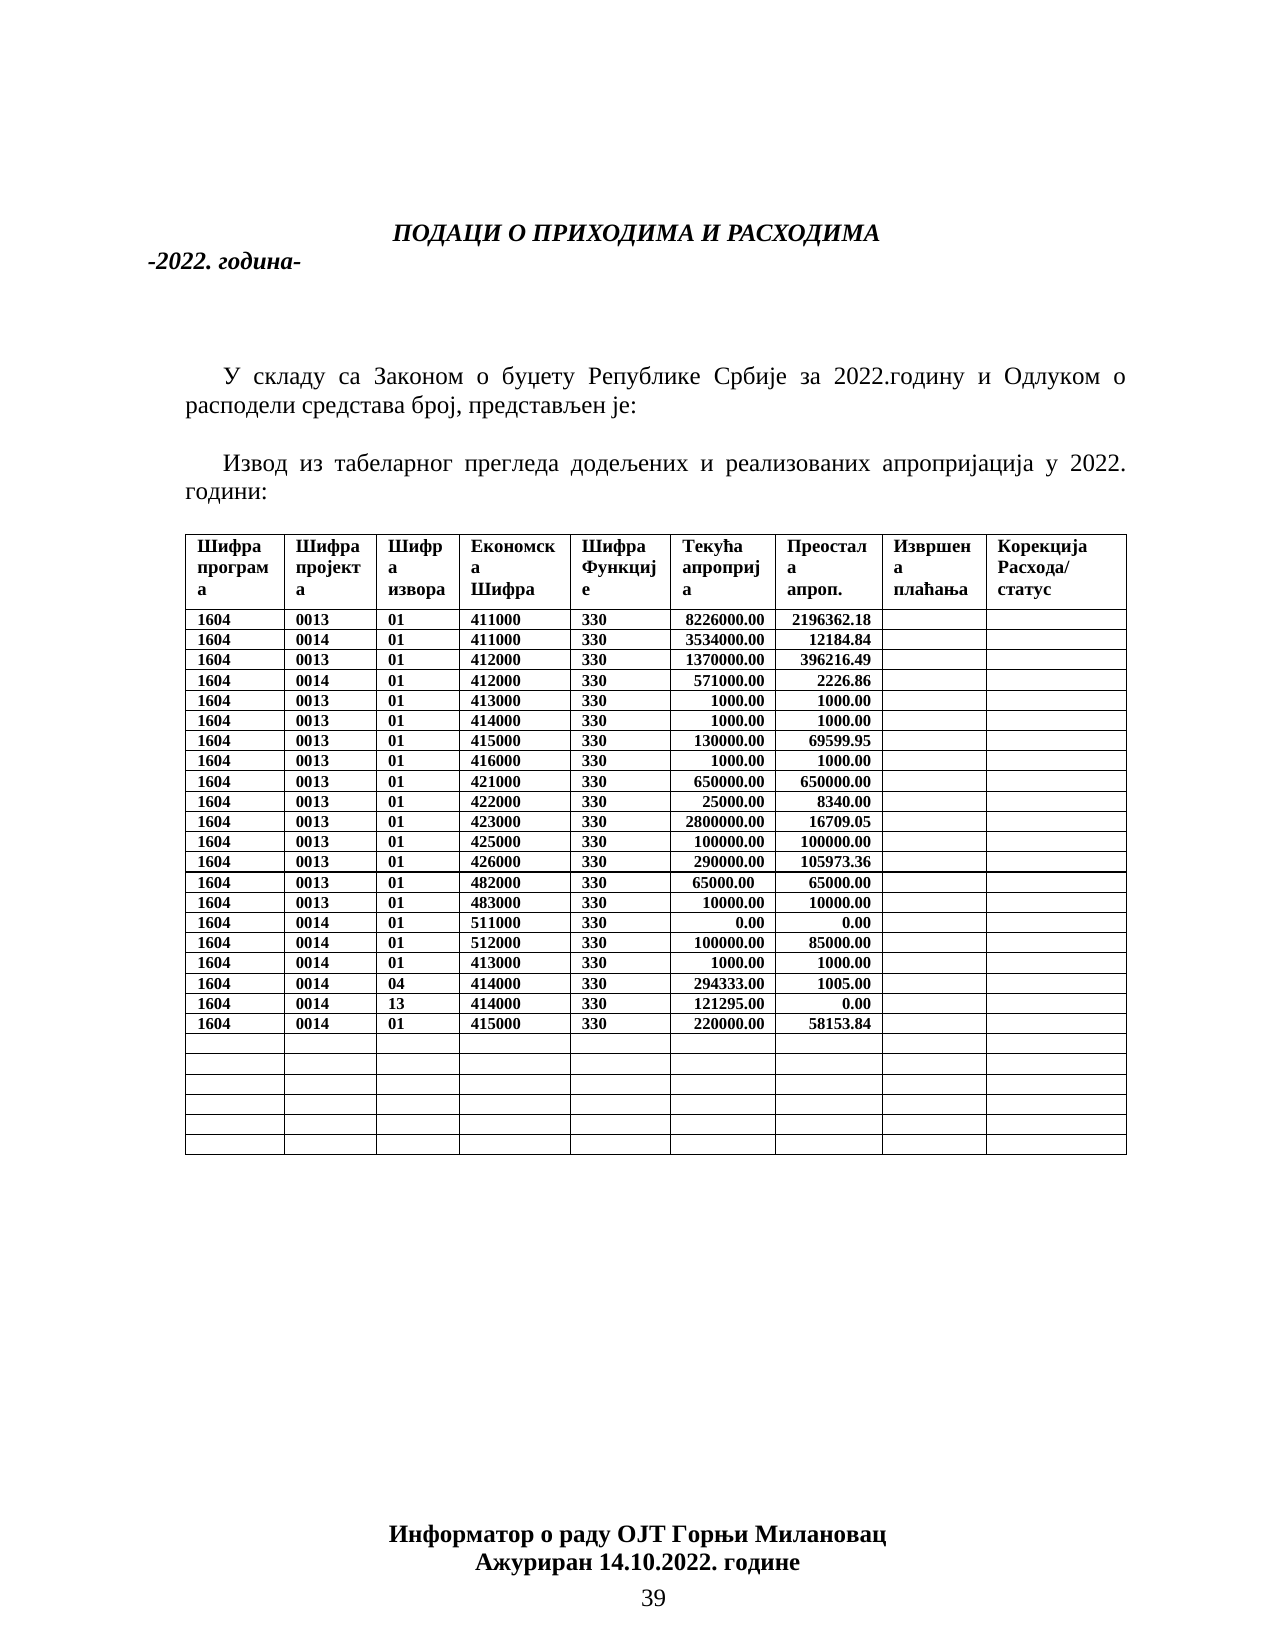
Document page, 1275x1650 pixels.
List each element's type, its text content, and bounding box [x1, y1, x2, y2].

table_cell 01 [377, 610, 459, 629]
table_cell 01 [377, 650, 459, 669]
table_cell 1000.00 [776, 953, 882, 972]
table_header Шифра програма [186, 535, 284, 609]
table_cell [987, 812, 1126, 831]
table_cell 1604 [186, 751, 284, 770]
table_cell 01 [377, 630, 459, 649]
table_cell 2226.86 [776, 670, 882, 689]
table_cell 330 [571, 812, 670, 831]
subtitle ПОДАЦИ О ПРИХОДИМА И РАСХОДИМА [148, 218, 1127, 246]
table_cell [883, 953, 986, 972]
table_cell [571, 1054, 670, 1073]
table_cell 411000 [460, 610, 570, 629]
table_cell 1370000.00 [671, 650, 775, 669]
table_cell [883, 974, 986, 993]
table_cell [883, 630, 986, 649]
table_cell 1604 [186, 610, 284, 629]
table_cell 413000 [460, 953, 570, 972]
table_cell [987, 832, 1126, 851]
table_cell [377, 1095, 459, 1114]
table_cell [776, 1034, 882, 1053]
table_cell [377, 1075, 459, 1094]
table_cell 01 [377, 893, 459, 912]
table_cell [776, 1115, 882, 1134]
table_cell [186, 1054, 284, 1073]
table_cell 483000 [460, 893, 570, 912]
table_cell [883, 771, 986, 791]
table_cell [883, 1135, 986, 1154]
table_cell 01 [377, 670, 459, 689]
table_cell 220000.00 [671, 1014, 775, 1033]
table_cell [987, 933, 1126, 952]
table_cell 1604 [186, 852, 284, 871]
table_cell 105973.36 [776, 852, 882, 871]
table_cell 1000.00 [776, 751, 882, 770]
table_cell [571, 1095, 670, 1114]
table_cell 01 [377, 751, 459, 770]
table_cell [987, 974, 1126, 993]
table_cell 8340.00 [776, 792, 882, 811]
table_cell [987, 1095, 1126, 1114]
table_cell 512000 [460, 933, 570, 952]
table_cell [987, 1075, 1126, 1094]
table_cell [671, 1034, 775, 1053]
table_cell 414000 [460, 994, 570, 1013]
table_cell [883, 832, 986, 851]
table_cell 0013 [285, 731, 376, 750]
table_header Економска Шифра [460, 535, 570, 609]
table_cell [883, 1054, 986, 1073]
table_cell [987, 1115, 1126, 1134]
table_cell 330 [571, 953, 670, 972]
table_cell 414000 [460, 974, 570, 993]
table_cell [460, 1135, 570, 1154]
table_cell [571, 1034, 670, 1053]
table_cell 1604 [186, 933, 284, 952]
table_cell 0.00 [776, 994, 882, 1013]
table_cell 0013 [285, 852, 376, 871]
table_cell [571, 1135, 670, 1154]
table_cell 01 [377, 913, 459, 932]
table_cell [285, 1054, 376, 1073]
table_cell 330 [571, 913, 670, 932]
table_cell 01 [377, 771, 459, 791]
table_cell 426000 [460, 852, 570, 871]
table_cell 425000 [460, 832, 570, 851]
table_cell 1000.00 [671, 953, 775, 972]
table_cell 0.00 [776, 913, 882, 932]
table_cell 13 [377, 994, 459, 1013]
table_cell [987, 1014, 1126, 1033]
table_cell [883, 933, 986, 952]
table_cell 330 [571, 670, 670, 689]
table_cell 330 [571, 711, 670, 730]
table_cell 1000.00 [776, 691, 882, 710]
table_cell 10000.00 [671, 893, 775, 912]
table_cell [883, 691, 986, 710]
table_cell [571, 1115, 670, 1134]
table_cell 01 [377, 711, 459, 730]
table_cell [671, 1095, 775, 1114]
table_cell [987, 994, 1126, 1013]
table_cell [987, 893, 1126, 912]
table_cell 01 [377, 1014, 459, 1033]
table_cell [460, 1115, 570, 1134]
table_cell [377, 1034, 459, 1053]
table_cell 421000 [460, 771, 570, 791]
table_cell [776, 1054, 882, 1073]
table_cell 422000 [460, 792, 570, 811]
table_cell 396216.49 [776, 650, 882, 669]
table_cell 1604 [186, 913, 284, 932]
table_cell [883, 1014, 986, 1033]
table_cell [883, 711, 986, 730]
table_cell 01 [377, 832, 459, 851]
table_cell [285, 1115, 376, 1134]
table_cell 0014 [285, 1014, 376, 1033]
table_cell 65000.00 [776, 873, 882, 892]
table_cell [883, 670, 986, 689]
table_cell 330 [571, 731, 670, 750]
table_cell [883, 1115, 986, 1134]
table_cell 121295.00 [671, 994, 775, 1013]
table_cell 01 [377, 792, 459, 811]
table_cell [671, 1135, 775, 1154]
table_cell 330 [571, 650, 670, 669]
table_cell [987, 1135, 1126, 1154]
table_cell [987, 953, 1126, 972]
table_cell 1604 [186, 873, 284, 892]
table_cell [377, 1115, 459, 1134]
table_cell 1604 [186, 650, 284, 669]
table_header Текућа апроприја [671, 535, 775, 609]
table_cell 10000.00 [776, 893, 882, 912]
table_cell [987, 610, 1126, 629]
table_cell 423000 [460, 812, 570, 831]
table_cell 330 [571, 610, 670, 629]
table_cell 650000.00 [671, 771, 775, 791]
table_header Преостала апроп. [776, 535, 882, 609]
table_cell [186, 1095, 284, 1114]
table_cell 330 [571, 771, 670, 791]
table_cell [883, 731, 986, 750]
table_cell 0014 [285, 670, 376, 689]
table_cell 482000 [460, 873, 570, 892]
table_cell 0.00 [671, 913, 775, 932]
table_cell [883, 1075, 986, 1094]
table_cell 25000.00 [671, 792, 775, 811]
text -2022. година- [148, 246, 1127, 275]
table_cell [460, 1054, 570, 1073]
table_cell 69599.95 [776, 731, 882, 750]
table_cell 330 [571, 974, 670, 993]
table_cell [987, 771, 1126, 791]
text У складу са Законом о буџету Републике Србије за 2022.годину и Одлуком о расподели средстава број, представљен је: [185, 361, 1127, 419]
table_cell 1604 [186, 974, 284, 993]
table_cell 413000 [460, 691, 570, 710]
table_header Корекција Расхода/статус [987, 535, 1126, 609]
table_cell 1000.00 [776, 711, 882, 730]
table_cell 1604 [186, 994, 284, 1013]
table_cell 0014 [285, 913, 376, 932]
table_cell 2800000.00 [671, 812, 775, 831]
table_cell 100000.00 [671, 832, 775, 851]
table_cell [377, 1135, 459, 1154]
table_cell 0014 [285, 933, 376, 952]
table_cell [883, 1095, 986, 1114]
table_cell 1000.00 [671, 691, 775, 710]
table_cell [987, 852, 1126, 871]
table_cell [571, 1075, 670, 1094]
table_cell [987, 711, 1126, 730]
table_cell 8226000.00 [671, 610, 775, 629]
table_cell 0013 [285, 873, 376, 892]
table_cell 330 [571, 691, 670, 710]
table_cell 3534000.00 [671, 630, 775, 649]
table_cell 0013 [285, 691, 376, 710]
table_cell [883, 792, 986, 811]
table_cell 100000.00 [776, 832, 882, 851]
table_cell [883, 893, 986, 912]
table_header Шифра Функције [571, 535, 670, 609]
table_cell [987, 873, 1126, 892]
table_cell 330 [571, 873, 670, 892]
table_cell [776, 1075, 882, 1094]
table_cell 01 [377, 873, 459, 892]
table_cell 411000 [460, 630, 570, 649]
table_cell 1000.00 [671, 751, 775, 770]
table_cell 0013 [285, 812, 376, 831]
table_cell [285, 1135, 376, 1154]
table_cell [186, 1034, 284, 1053]
table_cell 290000.00 [671, 852, 775, 871]
table_cell 2196362.18 [776, 610, 882, 629]
table_cell 511000 [460, 913, 570, 932]
table_cell [285, 1034, 376, 1053]
table_cell 16709.05 [776, 812, 882, 831]
table_cell 0013 [285, 771, 376, 791]
table_cell 04 [377, 974, 459, 993]
table_cell [671, 1054, 775, 1073]
table_header Шифра извора [377, 535, 459, 609]
table_cell 412000 [460, 650, 570, 669]
table_cell 330 [571, 792, 670, 811]
table_cell 1604 [186, 792, 284, 811]
table_cell 1604 [186, 812, 284, 831]
table_cell [987, 913, 1126, 932]
table_cell 01 [377, 731, 459, 750]
table_cell 0014 [285, 974, 376, 993]
table_cell 0013 [285, 610, 376, 629]
table_cell 571000.00 [671, 670, 775, 689]
table_cell [285, 1095, 376, 1114]
table_cell 01 [377, 933, 459, 952]
table_cell [460, 1095, 570, 1114]
table_cell 0013 [285, 832, 376, 851]
table_cell 0014 [285, 953, 376, 972]
table_cell 0013 [285, 650, 376, 669]
table_cell 330 [571, 751, 670, 770]
table_cell [186, 1075, 284, 1094]
table_cell 330 [571, 933, 670, 952]
table_cell 1005.00 [776, 974, 882, 993]
table_cell 1604 [186, 691, 284, 710]
table_cell 1000.00 [671, 711, 775, 730]
table_cell 0013 [285, 893, 376, 912]
table_cell 1604 [186, 771, 284, 791]
table_cell 65000.00 [671, 873, 775, 892]
table_cell 12184.84 [776, 630, 882, 649]
table_cell 330 [571, 893, 670, 912]
table_cell 650000.00 [776, 771, 882, 791]
table_cell 130000.00 [671, 731, 775, 750]
table_cell 1604 [186, 630, 284, 649]
table_cell [776, 1135, 882, 1154]
table_cell [186, 1135, 284, 1154]
table_cell [776, 1095, 882, 1114]
table_cell 330 [571, 1014, 670, 1033]
table_cell [987, 691, 1126, 710]
table_cell [460, 1075, 570, 1094]
text Извод из табеларног прегледа додељених и реализованих апропријација у 2022. години: [185, 448, 1127, 505]
table_cell 1604 [186, 731, 284, 750]
table_cell 0014 [285, 630, 376, 649]
table_cell [987, 650, 1126, 669]
table_cell [987, 1034, 1126, 1053]
table_cell [883, 994, 986, 1013]
table_cell 01 [377, 953, 459, 972]
table_header Извршена плаћања [883, 535, 986, 609]
table_cell [883, 873, 986, 892]
table_cell [285, 1075, 376, 1094]
table_cell 330 [571, 832, 670, 851]
table_cell [987, 731, 1126, 750]
table_cell 0013 [285, 711, 376, 730]
table_cell [460, 1034, 570, 1053]
table_cell [671, 1115, 775, 1134]
table_cell 01 [377, 852, 459, 871]
table_header Шифра пројекта [285, 535, 376, 609]
table_cell 330 [571, 630, 670, 649]
table_cell 0013 [285, 792, 376, 811]
table_cell 01 [377, 691, 459, 710]
table_cell 0014 [285, 994, 376, 1013]
table_cell [883, 610, 986, 629]
table_cell 1604 [186, 953, 284, 972]
table_cell 415000 [460, 1014, 570, 1033]
table_cell [883, 650, 986, 669]
table_cell [377, 1054, 459, 1073]
table_cell 412000 [460, 670, 570, 689]
table_cell [987, 670, 1126, 689]
table_cell 415000 [460, 731, 570, 750]
table_cell [883, 812, 986, 831]
table_cell 01 [377, 812, 459, 831]
table_cell [987, 1054, 1126, 1073]
table_cell 100000.00 [671, 933, 775, 952]
table_cell [186, 1115, 284, 1134]
table_cell [987, 751, 1126, 770]
table_cell 294333.00 [671, 974, 775, 993]
table_cell [883, 913, 986, 932]
table_cell [883, 751, 986, 770]
table_cell 1604 [186, 832, 284, 851]
table_cell 1604 [186, 1014, 284, 1033]
table_cell 414000 [460, 711, 570, 730]
table_cell 1604 [186, 670, 284, 689]
table_cell 1604 [186, 711, 284, 730]
table_cell 416000 [460, 751, 570, 770]
table_cell 330 [571, 852, 670, 871]
table_cell [987, 792, 1126, 811]
table_cell 0013 [285, 751, 376, 770]
table_cell 1604 [186, 893, 284, 912]
table_cell [883, 1034, 986, 1053]
table_cell [987, 630, 1126, 649]
table_cell [883, 852, 986, 871]
table_cell 85000.00 [776, 933, 882, 952]
table_cell 330 [571, 994, 670, 1013]
table_cell 58153.84 [776, 1014, 882, 1033]
table_cell [671, 1075, 775, 1094]
